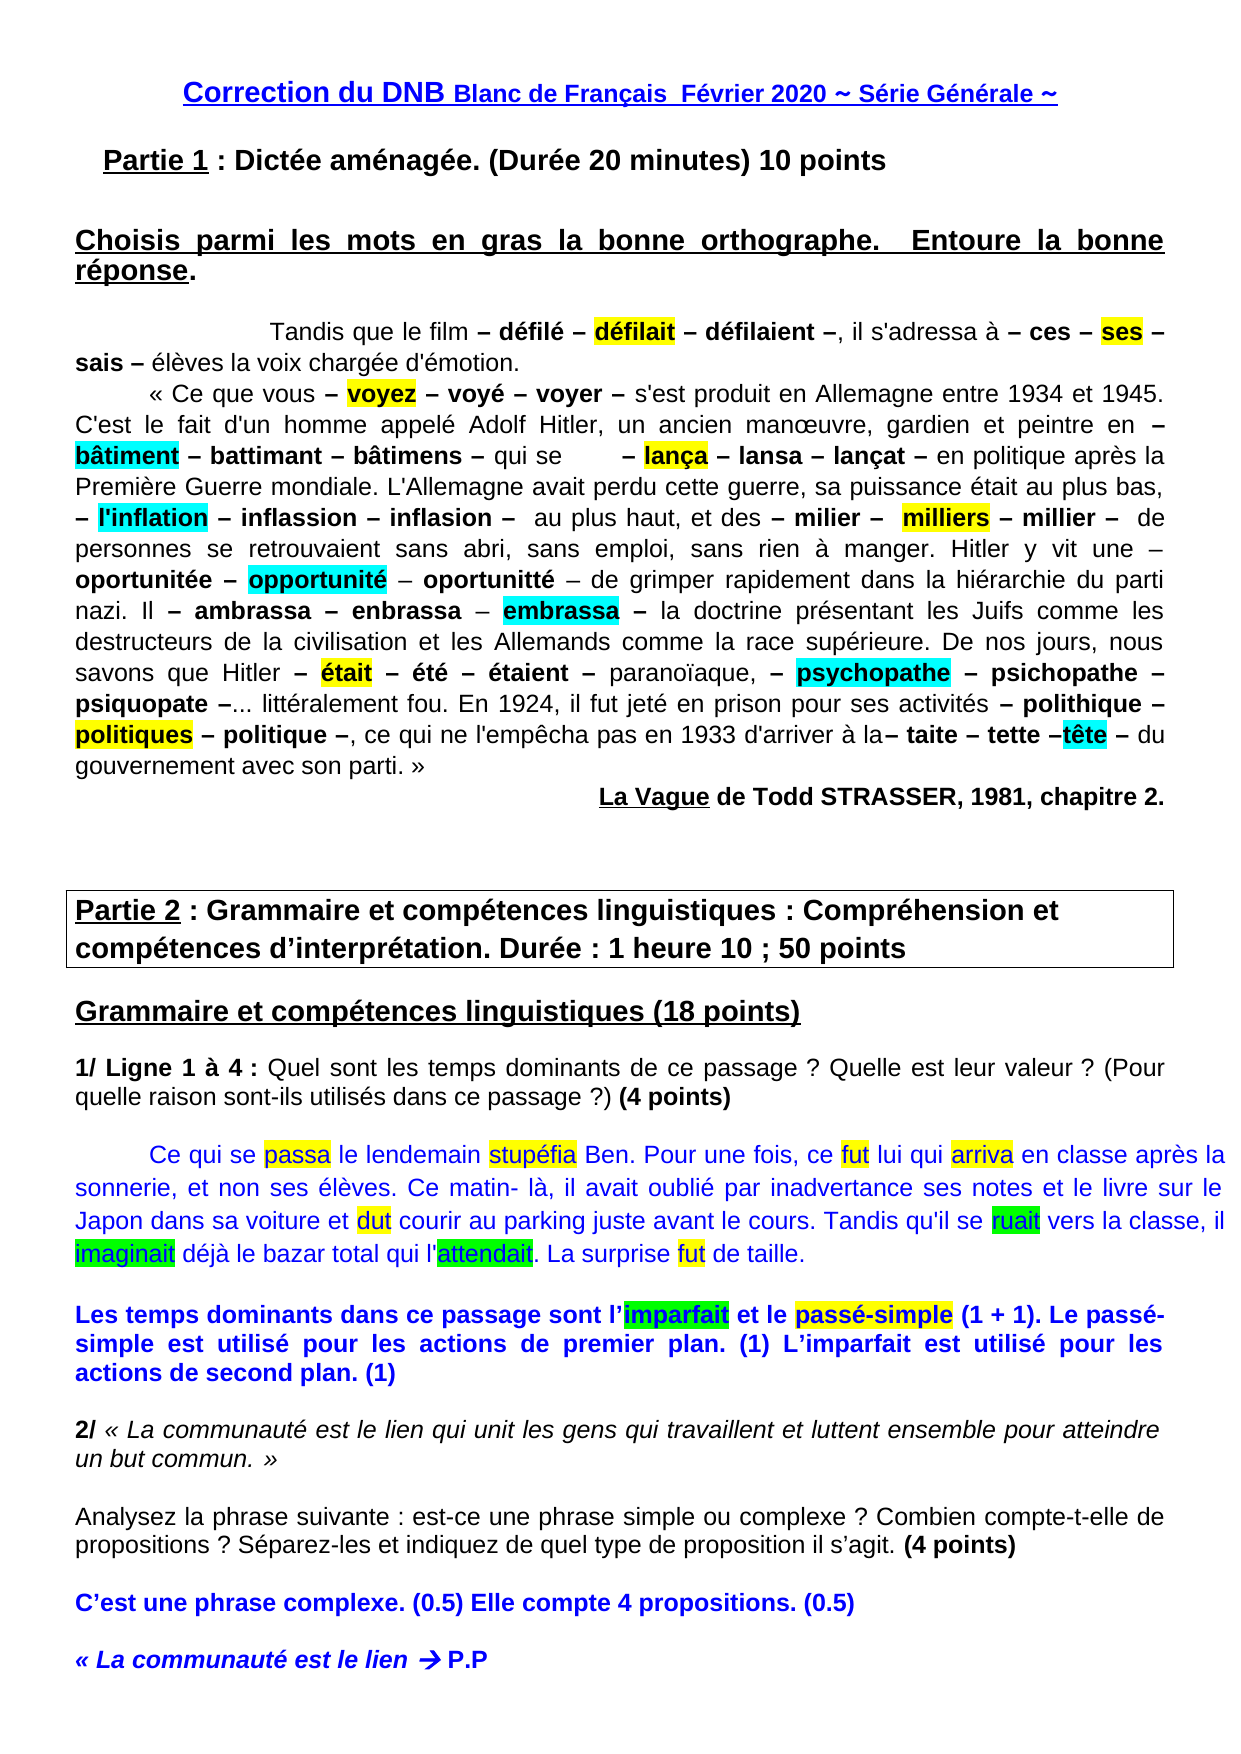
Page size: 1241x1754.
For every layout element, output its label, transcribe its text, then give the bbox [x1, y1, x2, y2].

text La Vague de Todd STRASSER, 1981, chapitre 2. [75, 782, 1165, 811]
text Analysez la phrase suivante : est-ce une phrase simple ou complexe ? Combien compte-t-elle de propositions ? Séparez-les et indiquez de quel type de proposition il s’agit. (4 points) [75, 1502, 1165, 1559]
text Tandis que le film – défilé – défilait – défilaient –, il s'adressa à – ces – ses – sais – élèves la voix chargée d'émotion. [75, 317, 1165, 376]
text Grammaire et compétences linguistiques (18 points) [75, 994, 1165, 1028]
text « La communauté est le lien P.P [75, 1646, 1165, 1674]
text Choisis parmi les mots en gras la bonne orthographe. Entoure la bonne réponse. [75, 226, 1165, 252]
text Correction du DNB Blanc de Français Février 2020 ~ Série Générale ~ [75, 75, 1165, 110]
text Partie 1 : Dictée aménagée. (Durée 20 minutes) 10 points [103, 143, 1165, 177]
text 2/ « La communauté est le lien qui unit les gens qui travaillent et luttent ensemble pour atteindre un but commun. » [75, 1416, 1165, 1473]
text Choisis parmi les mots en gras la bonne orthographe. Entoure la bonne réponse. [75, 254, 1165, 286]
text Partie 2 : Grammaire et compétences linguistiques : Compréhension et compétences d’interprétation. Durée : 1 heure 10 ; 50 points [67, 891, 1173, 967]
text Les temps dominants dans ce passage sont l’imparfait et le passé-simple (1 + 1). Le passé-simple est utilisé pour les actions de premier plan. (1) L’imparfait est utilisé pour les actions de second plan. (1) [75, 1301, 1165, 1387]
text Ce qui se passa le lendemain stupéfia Ben. Pour une fois, ce fut lui qui arriva en classe après la sonnerie, et non ses élèves. Ce matin- là, il avait oublié par inadvertance ses notes et le livre sur le Japon dans sa voiture et dut courir au parking juste avant le cours. Tandis qu'il se ruait vers la classe, il imaginait déjà le bazar total qui l'attendait. La surprise fut de taille. [75, 1140, 1225, 1267]
text « Ce que vous – voyez – voyé – voyer – s'est produit en Allemagne entre 1934 et 1945. C'est le fait d'un homme appelé Adolf Hitler, un ancien manœuvre, gardien et peintre en – bâtiment – battimant – bâtimens – qui se – lança – lansa – lançat – en politique après la Première Guerre mondiale. L'Allemagne avait perdu cette guerre, sa puissance était au plus bas, – l'inflation – inflassion – inflasion – au plus haut, et des – milier – milliers – millier – de personnes se retrouvaient sans abri, sans emploi, sans rien à manger. Hitler y vit une – oportunitée – opportunité – oportunitté – de grimper rapidement dans la hiérarchie du parti nazi. Il – ambrassa – enbrassa – embrassa – la doctrine présentant les Juifs comme les destructeurs de la civilisation et les Allemands comme la race supérieure. De nos jours, nous savons que Hitler – était – été – étaient – paranoïaque, – psychopathe – psichopathe – psiquopate –... littéralement fou. En 1924, il fut jeté en prison pour ses activités – polithique – politiques – politique –, ce qui ne l'empêcha pas en 1933 d'arriver à la– taite – tette –tête – du gouvernement avec son parti. » [75, 379, 1165, 780]
text C’est une phrase complexe. (0.5) Elle compte 4 propositions. (0.5) [75, 1588, 1165, 1617]
text 1/ Ligne 1 à 4 : Quel sont les temps dominants de ce passage ? Quelle est leur valeur ? (Pour quelle raison sont-ils utilisés dans ce passage ?) (4 points) [75, 1053, 1165, 1111]
